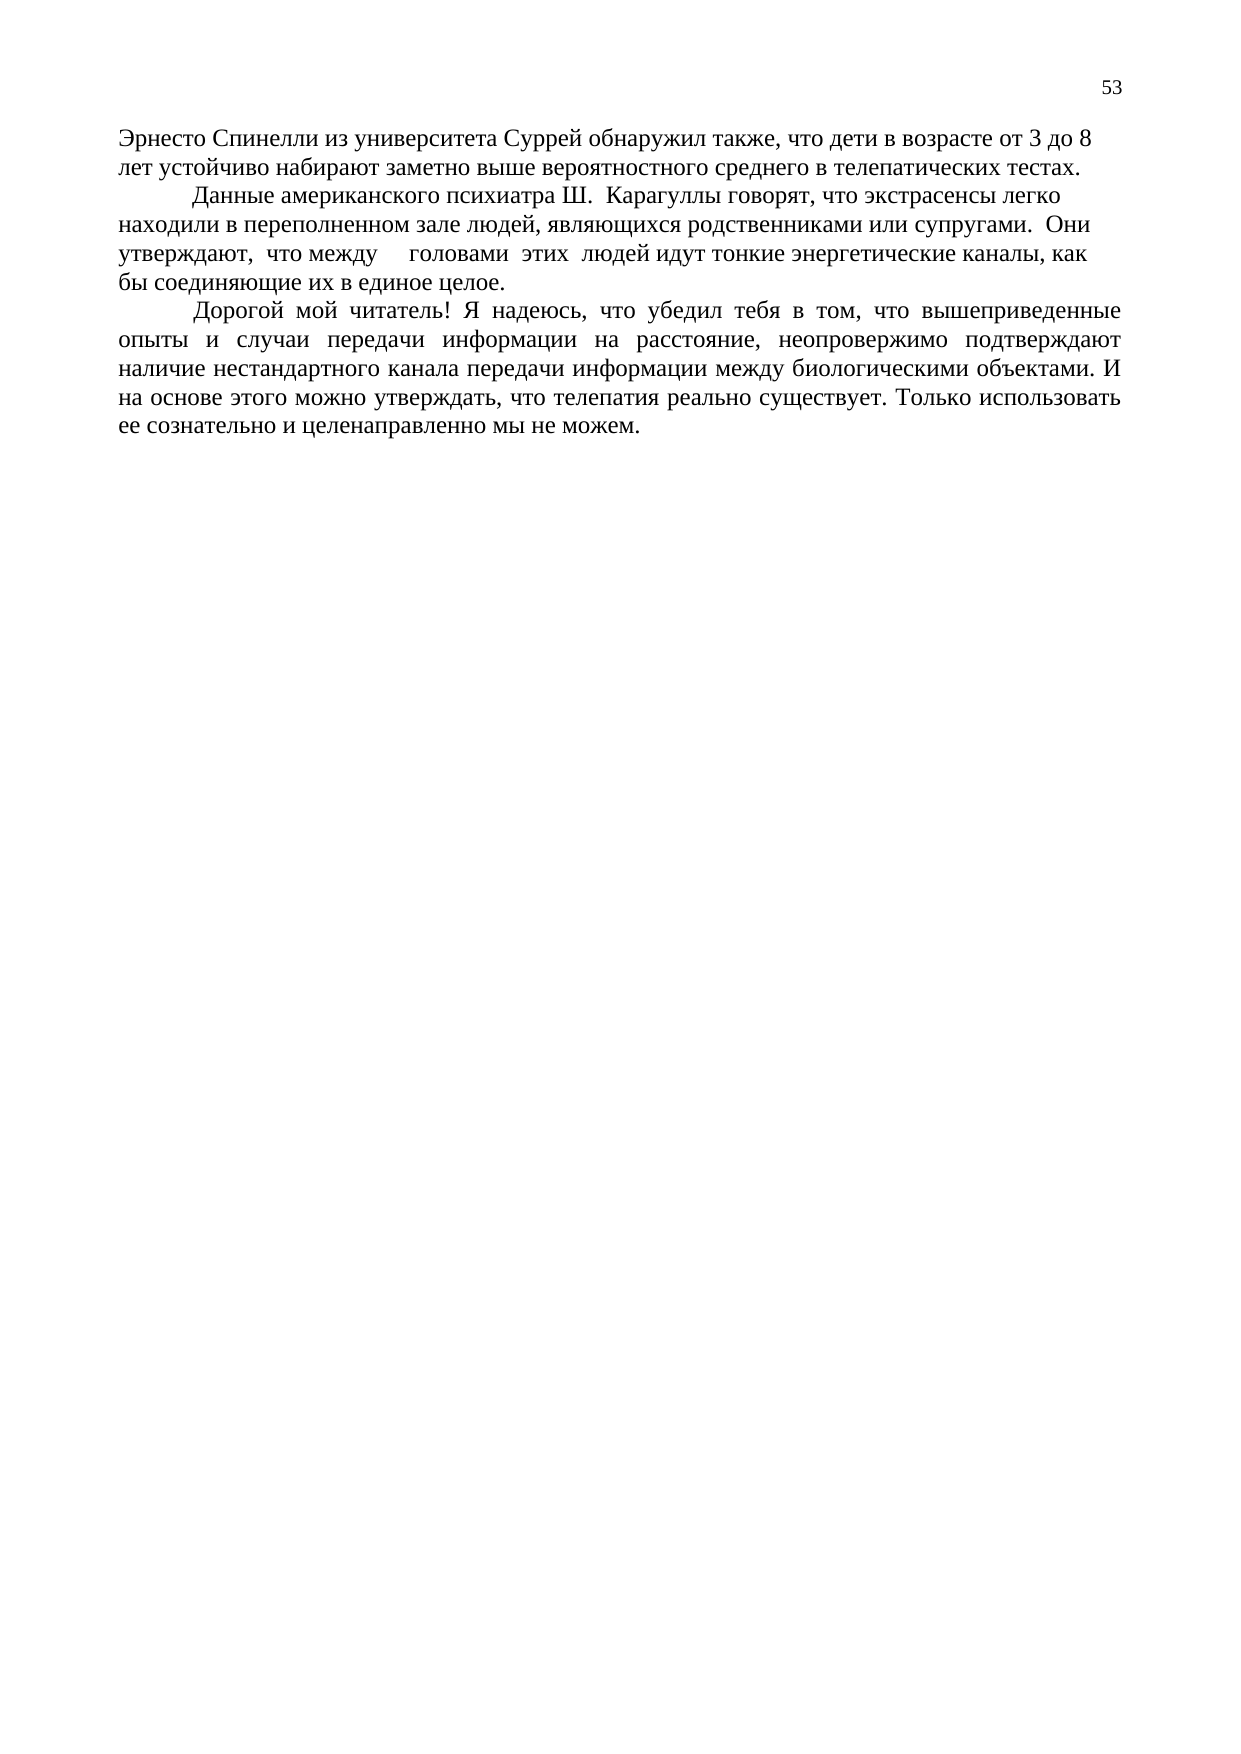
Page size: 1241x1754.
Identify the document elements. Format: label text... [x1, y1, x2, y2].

text Данные американского психиатра Ш. Карагуллы говорят, что экстрасенсы легко находили в переполненном зале людей, являющихся родственниками или супругами. Они утверждают, что между головами этих людей идут тонкие энергетические каналы, как бы соединяющие их в единое целое. [118, 181, 1122, 296]
text Эрнесто Спинелли из университета Суррей обнаружил также, что дети в возрасте от 3 до 8 лет устойчиво набирают заметно выше вероятностного среднего в телепатических тестах. [118, 123, 1122, 181]
text Дорогой мой читатель! Я надеюсь, что убедил тебя в том, что вышеприведенные опыты и случаи передачи информации на расстояние, неопровержимо подтверждают наличие нестандартного канала передачи информации между биологическими объектами. И на основе этого можно утверждать, что телепатия реально существует. Только использовать ее сознательно и целенаправленно мы не можем. [118, 296, 1122, 439]
